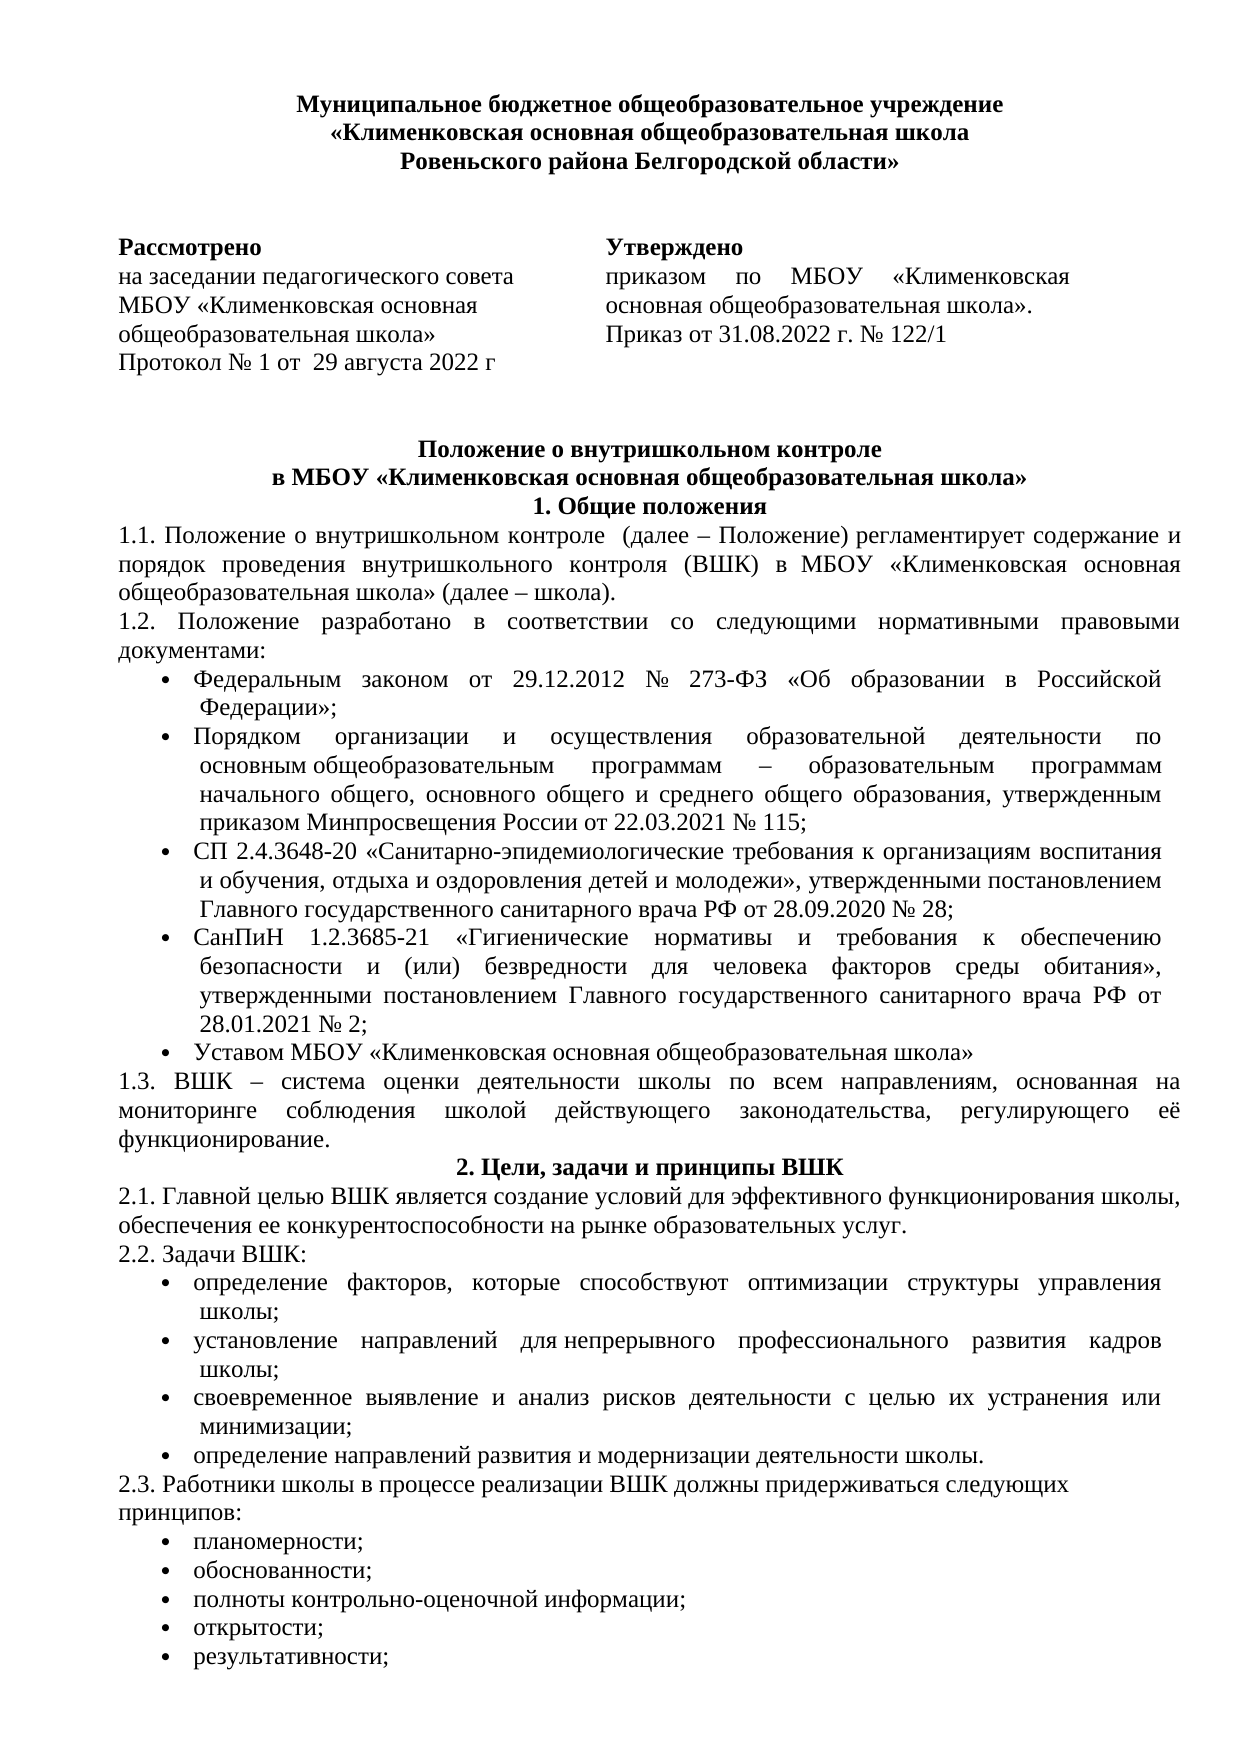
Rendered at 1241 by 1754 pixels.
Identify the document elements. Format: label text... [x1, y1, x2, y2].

list Федеральным законом от 29.12.2012 № 273-ФЗ «Об образовании в Российской Федерации»; [162, 664, 1162, 721]
text Положение о внутришкольном контроле в МБОУ «Клименковская основная общеобразовательная школа» [118, 434, 1181, 491]
list СанПиН 1.2.3685-21 «Гигиенические нормативы и требования к обеспечению безопасности и (или) безвредности для человека факторов среды обитания», утвержденными постановлением Главного государственного санитарного врача РФ от 28.01.2021 № 2; [162, 922, 1162, 1037]
list обоснованности; [162, 1555, 1162, 1584]
list результативности; [162, 1641, 1162, 1670]
text 1. Общие положения [118, 491, 1181, 520]
list Уставом МБОУ «Клименковская основная общеобразовательная школа» [162, 1037, 1162, 1066]
list установление направлений для непрерывного профессионального развития кадров школы; [162, 1325, 1162, 1382]
list определение факторов, которые способствуют оптимизации структуры управления школы; [162, 1267, 1162, 1325]
text 1.2. Положение разработано в соответствии со следующими нормативными правовыми документами: [118, 606, 1181, 664]
list определение направлений развития и модернизации деятельности школы. [162, 1440, 1162, 1469]
text 2. Цели, задачи и принципы ВШК [118, 1152, 1181, 1181]
text 1.1. Положение о внутришкольном контроле (далее – Положение) регламентирует содержание и порядок проведения внутришкольного контроля (ВШК) в МБОУ «Клименковская основная общеобразовательная школа» (далее – школа). [118, 520, 1181, 606]
text «Клименковская основная общеобразовательная школа [118, 117, 1181, 146]
list открытости; [162, 1612, 1162, 1641]
text Муниципальное бюджетное общеобразовательное учреждение [118, 89, 1181, 117]
list СП 2.4.3648-20 «Санитарно-эпидемиологические требования к организациям воспитания и обучения, отдыха и оздоровления детей и молодежи», утвержденными постановлением Главного государственного санитарного врача РФ от 28.09.2020 № 28; [162, 836, 1162, 922]
list планомерности; [162, 1526, 1162, 1555]
list Порядком организации и осуществления образовательной деятельности по основным общеобразовательным программам – образовательным программам начального общего, основного общего и среднего общего образования, утвержденным приказом Минпросвещения России от 22.03.2021 № 115; [162, 721, 1162, 836]
text 2.3. Работники школы в процессе реализации ВШК должны придерживаться следующих принципов: [118, 1469, 1181, 1526]
list своевременное выявление и анализ рисков деятельности с целью их устранения или минимизации; [162, 1382, 1162, 1440]
table_header Утверждено приказом по МБОУ «Клименковская основная общеобразовательная школа». Приказ от 31.08.2022 г. № 122/1 [594, 233, 1081, 376]
list полноты контрольно-оценочной информации; [162, 1584, 1162, 1612]
text Ровеньского района Белгородской области» [118, 146, 1181, 175]
text 2.2. Задачи ВШК: [118, 1239, 1181, 1267]
text 1.3. ВШК – система оценки деятельности школы по всем направлениям, основанная на мониторинге соблюдения школой действующего законодательства, регулирующего её функционирование. [118, 1066, 1181, 1152]
table_header Рассмотрено на заседании педагогического совета МБОУ «Клименковская основная общеобразовательная школа» Протокол № 1 от 29 августа 2022 г [107, 233, 594, 376]
text 2.1. Главной целью ВШК является создание условий для эффективного функционирования школы, обеспечения ее конкурентоспособности на рынке образовательных услуг. [118, 1181, 1181, 1239]
